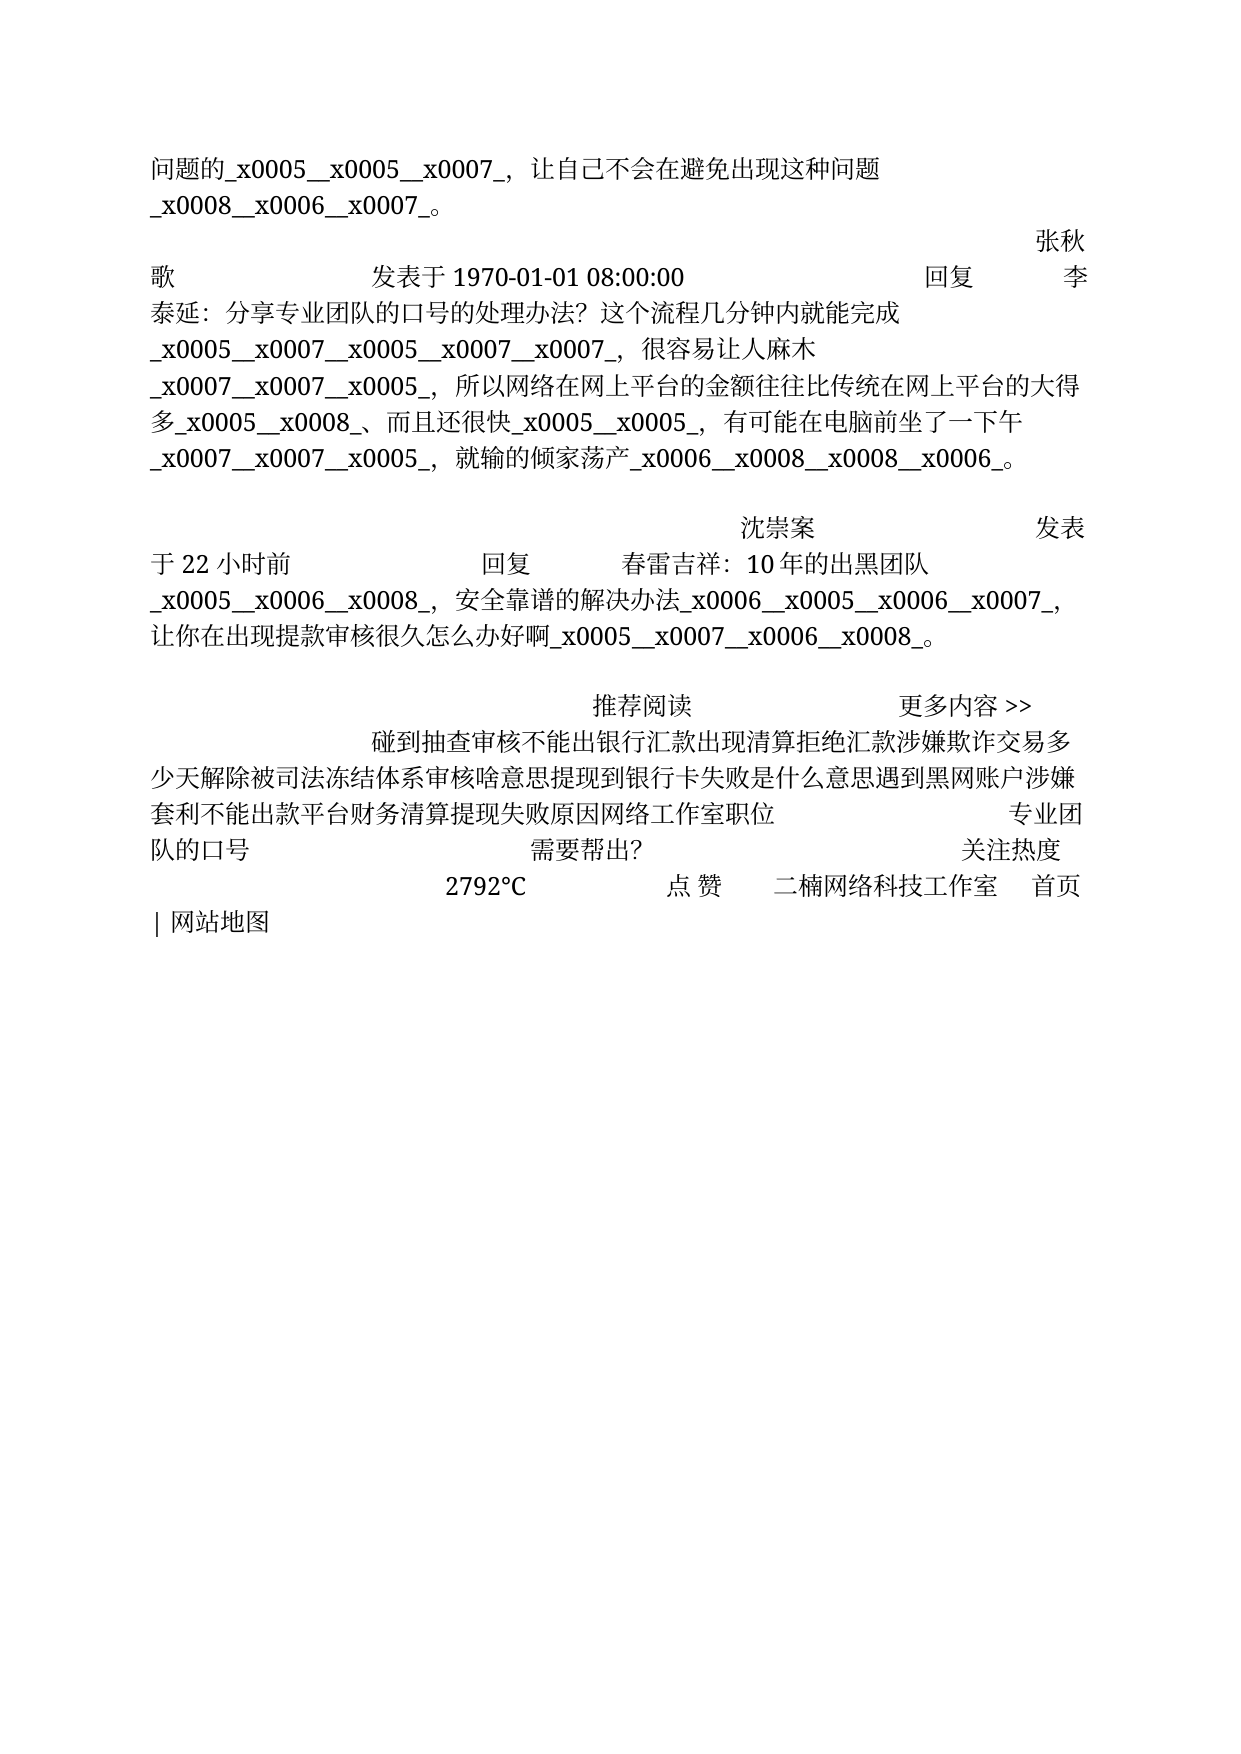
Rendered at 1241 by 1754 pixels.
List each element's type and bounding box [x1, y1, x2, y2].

text [150, 150, 1090, 939]
